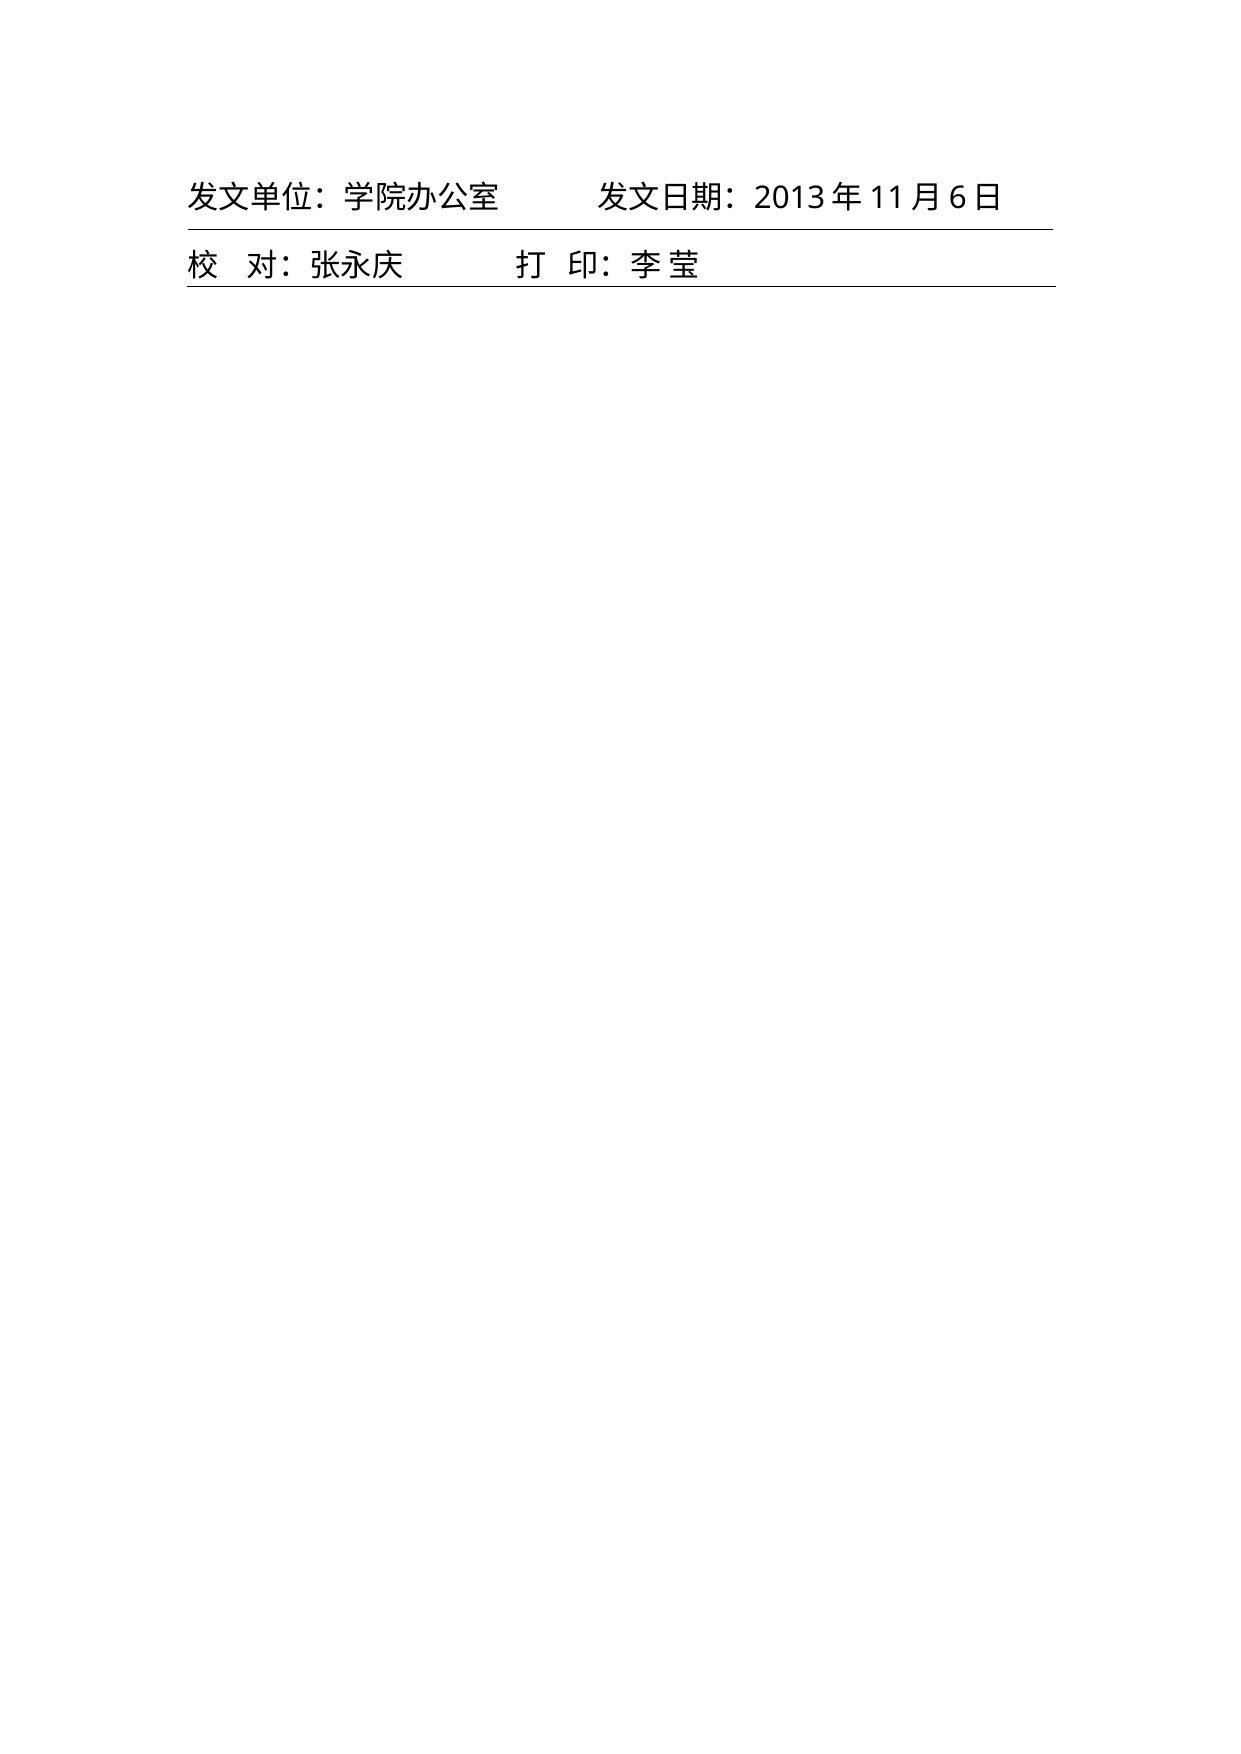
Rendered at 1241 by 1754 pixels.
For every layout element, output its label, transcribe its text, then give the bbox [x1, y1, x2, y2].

text 校 对：张永庆 打 印：李 莹 [187, 230, 1053, 286]
text 发文单位：学院办公室 发文日期：2013年11月6日 [187, 162, 1053, 230]
